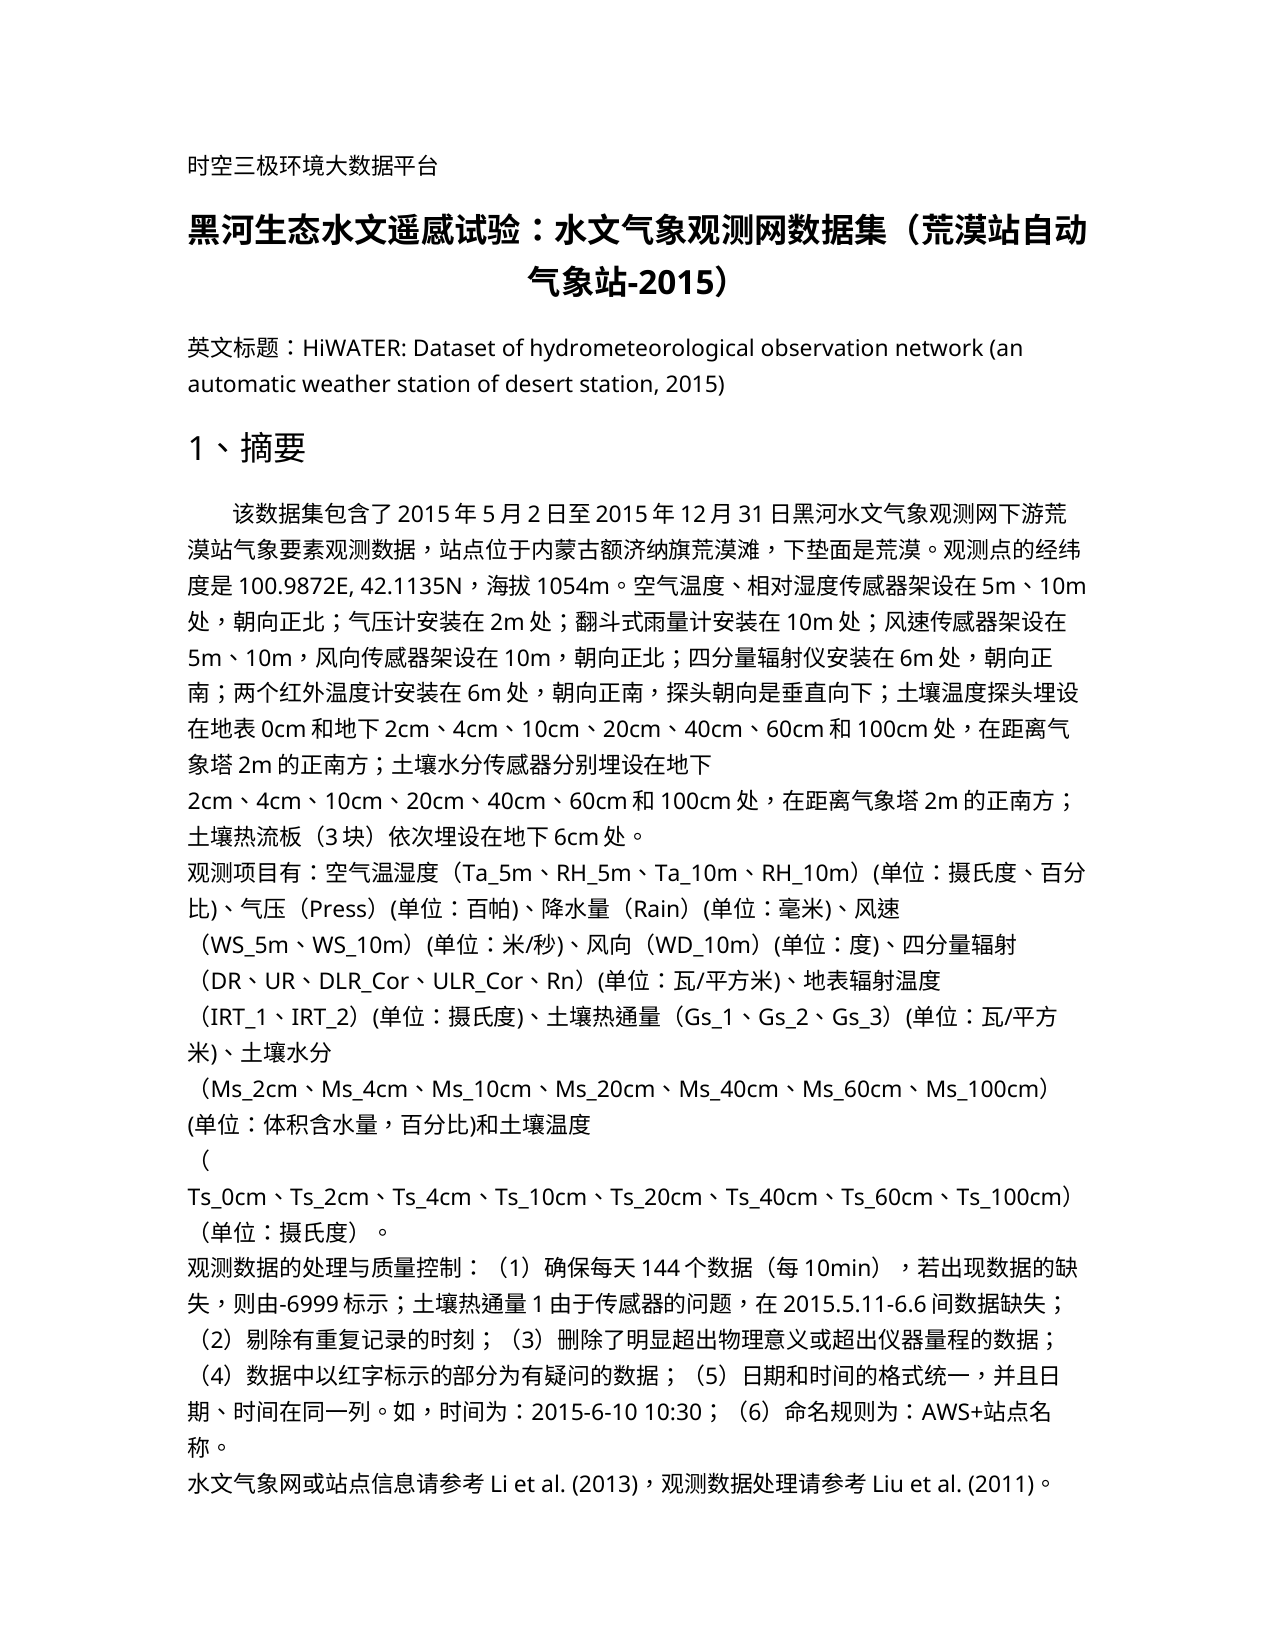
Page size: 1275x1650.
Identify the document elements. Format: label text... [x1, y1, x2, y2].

text 英文标题：HiWATER: Dataset of hydrometeorological observation network (an automatic weather station of desert station, 2015) [187, 332, 1087, 399]
text 1、摘要 [187, 425, 1087, 470]
text 时空三极环境大数据平台 [187, 150, 1087, 181]
text 黑河生态水文遥感试验：水文气象观测网数据集（荒漠站自动气象站-2015） [187, 207, 1087, 304]
text 该数据集包含了2015年5月2日至2015年12月31日黑河水文气象观测网下游荒漠站气象要素观测数据，站点位于内蒙古额济纳旗荒漠滩，下垫面是荒漠。观测点的经纬度是100.9872E, 42.1135N，海拔1054m。空气温度、相对湿度传感器架设在5m、10m处，朝向正北；气压计安装在2m处；翻斗式雨量计安装在10m处；风速传感器架设在5m、10m，风向传感器架设在10m，朝向正北；四分量辐射仪安装在6m处，朝向正南；两个红外温度计安装在6m处，朝向正南，探头朝向是垂直向下；土壤温度探头埋设在地表0cm和地下2cm、4cm、10cm、20cm、40cm、60cm和100cm处，在距离气象塔2m的正南方；土壤水分传感器分别埋设在地下2cm、4cm、10cm、20cm、40cm、60cm和100cm处，在距离气象塔2m的正南方；土壤热流板（3块）依次埋设在地下6cm处。 观测项目有：空气温湿度（Ta_5m、RH_5m、Ta_10m、RH_10m）(单位：摄氏度、百分比)、气压（Press）(单位：百帕)、降水量（Rain）(单位：毫米)、风速（WS_5m、WS_10m）(单位：米/秒)、风向（WD_10m）(单位：度)、四分量辐射（DR、UR、DLR_Cor、ULR_Cor、Rn）(单位：瓦/平方米)、地表辐射温度（IRT_1、IRT_2）(单位：摄氏度)、土壤热通量（Gs_1、Gs_2、Gs_3）(单位：瓦/平方米)、土壤水分（Ms_2cm、Ms_4cm、Ms_10cm、Ms_20cm、Ms_40cm、Ms_60cm、Ms_100cm）(单位：体积含水量，百分比)和土壤温度（Ts_0cm、Ts_2cm、Ts_4cm、Ts_10cm、Ts_20cm、Ts_40cm、Ts_60cm、Ts_100cm）（单位：摄氏度）。 观测数据的处理与质量控制：（1）确保每天144个数据（每10min），若出现数据的缺失，则由-6999标示；土壤热通量1由于传感器的问题，在2015.5.11-6.6间数据缺失；（2）剔除有重复记录的时刻；（3）删除了明显超出物理意义或超出仪器量程的数据；（4）数据中以红字标示的部分为有疑问的数据；（5）日期和时间的格式统一，并且日期、时间在同一列。如，时间为：2015-6-10 10:30；（6）命名规则为：AWS+站点名称。 水文气象网或站点信息请参考Li et al. (2013)，观测数据处理请参考Liu et al. (2011)。 [187, 498, 1087, 1499]
